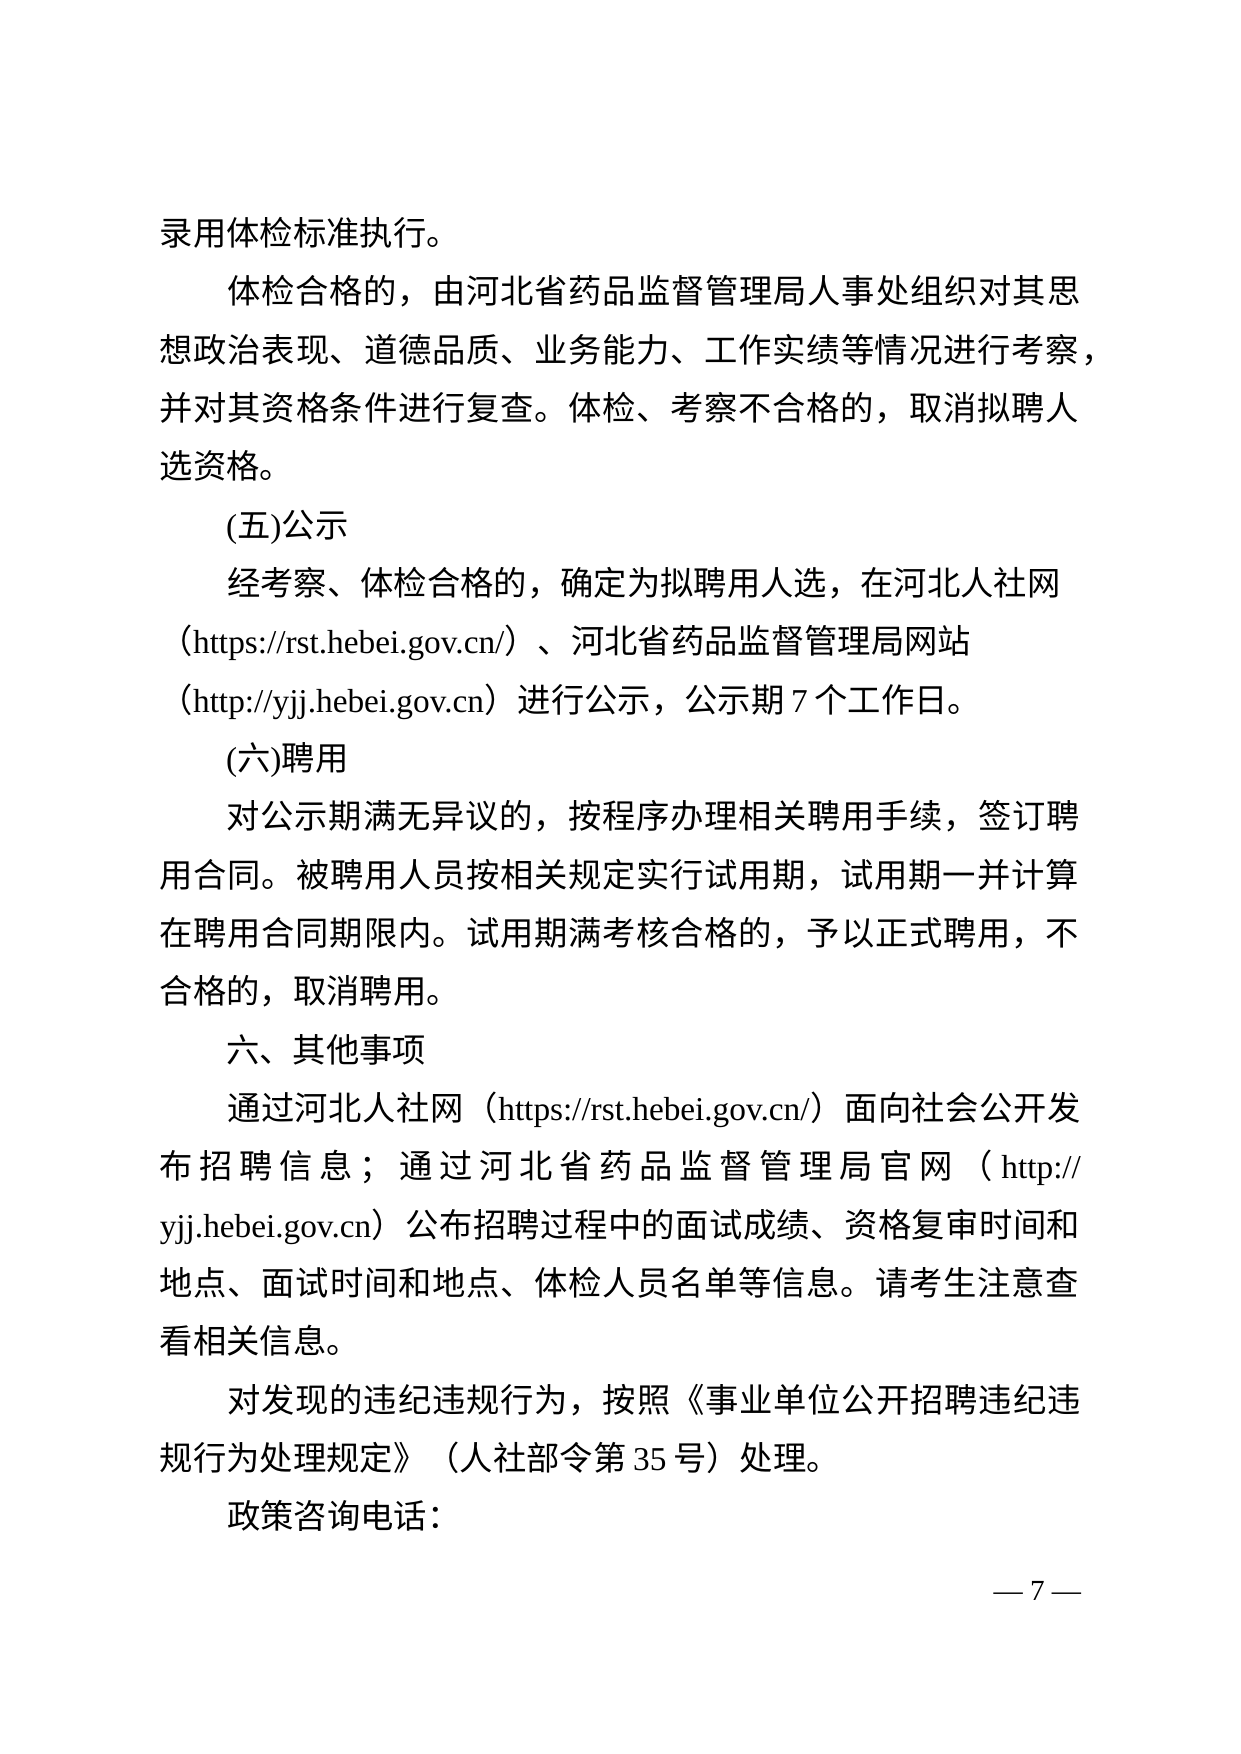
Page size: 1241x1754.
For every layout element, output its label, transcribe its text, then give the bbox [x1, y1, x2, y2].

text (五)公示 [159, 490, 1081, 549]
text 经考察、体检合格的，确定为拟聘用人选，在河北人社网（https://rst.hebei.gov.cn/）、河北省药品监督管理局网站（http://yjj.hebei.gov.cn）进行公示，公示期7个工作日。 [159, 549, 1081, 724]
text (六)聘用 [159, 724, 1081, 782]
text 对发现的违纪违规行为，按照《事业单位公开招聘违纪违规行为处理规定》（人社部令第35号）处理。 [159, 1365, 1081, 1482]
text 政策咨询电话： [159, 1482, 1081, 1540]
text 对公示期满无异议的，按程序办理相关聘用手续，签订聘用合同。被聘用人员按相关规定实行试用期，试用期一并计算在聘用合同期限内。试用期满考核合格的，予以正式聘用，不合格的，取消聘用。 [159, 782, 1081, 1015]
text 通过河北人社网（https://rst.hebei.gov.cn/）面向社会公开发布招聘信息；通过河北省药品监督管理局官网（http://yjj.hebei.gov.cn）公布招聘过程中的面试成绩、资格复审时间和地点、面试时间和地点、体检人员名单等信息。请考生注意查看相关信息。 [159, 1074, 1081, 1365]
text 体检合格的，由河北省药品监督管理局人事处组织对其思想政治表现、道德品质、业务能力、工作实绩等情况进行考察，并对其资格条件进行复查。体检、考察不合格的，取消拟聘人选资格。 [159, 257, 1081, 490]
text 六、其他事项 [159, 1015, 1081, 1074]
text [159, 199, 1081, 257]
